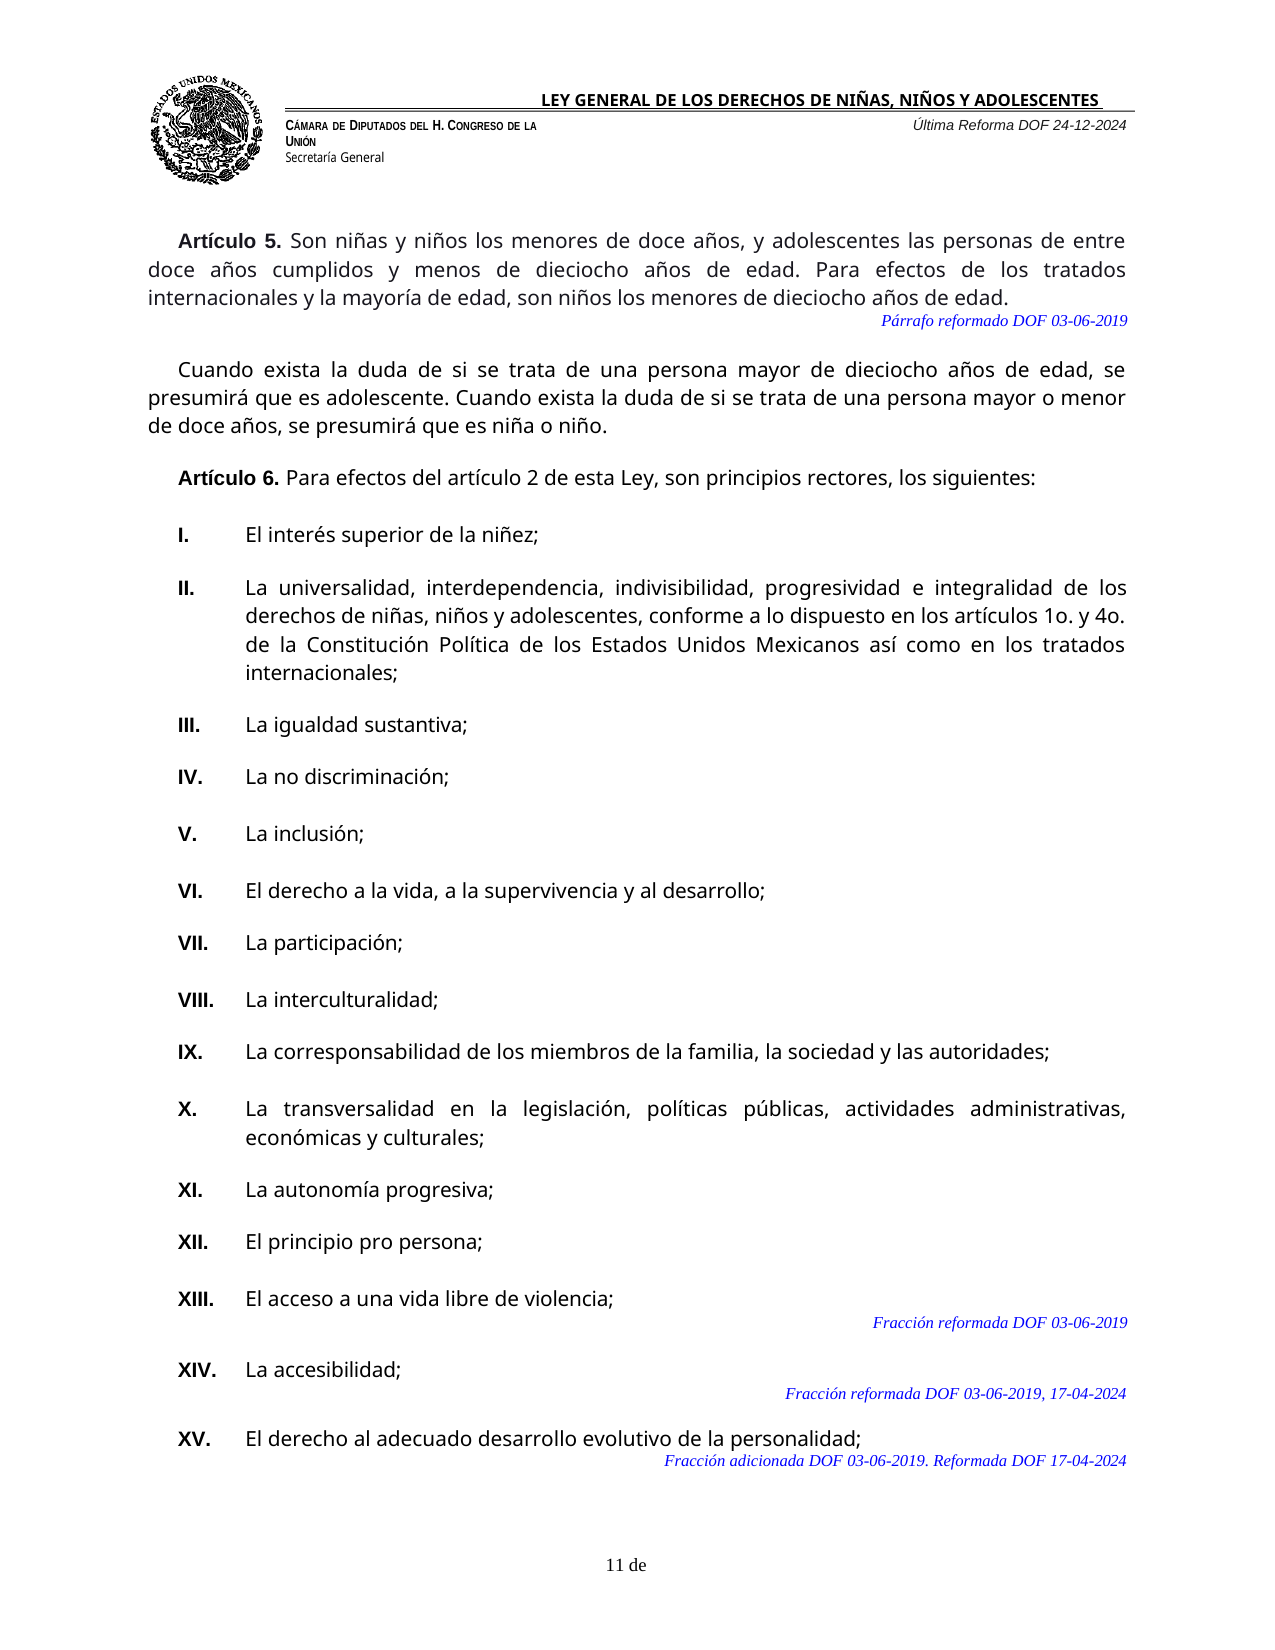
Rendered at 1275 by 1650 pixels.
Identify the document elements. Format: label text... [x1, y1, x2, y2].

text Fracción reformada DOF 03-06-2019, 17-04-2024 [785, 1384, 1162, 1403]
text Cuando exista la duda de si se trata de una persona mayor de dieciocho años de edad, se presumirá que es adolescente. Cuando exista la duda de si se trata de una persona mayor o menor de doce años, se presumirá que es niña o niño. [148, 355, 1127, 440]
text Artículo 5. Son niñas y niños los menores de doce años, y adolescentes las personas de entre doce años cumplidos y menos de dieciocho años de edad. Para efectos de los tratados internacionales y la mayoría de edad, son niños los menores de dieciocho años de edad. [148, 226, 1127, 312]
text Artículo 6. Para efectos del artículo 2 de esta Ley, son principios rectores, los siguientes: [178, 463, 1162, 492]
list El derecho a la vida, a la supervivencia y al desarrollo; [178, 876, 1162, 904]
list La participación; [178, 928, 1162, 957]
list El derecho al adecuado desarrollo evolutivo de la personalidad; [178, 1427, 1162, 1451]
list La igualdad sustantiva; [178, 710, 1162, 738]
list La corresponsabilidad de los miembros de la familia, la sociedad y las autoridades; [178, 1037, 1162, 1066]
list La autonomía progresiva; [178, 1175, 1162, 1203]
list La accesibilidad; [178, 1356, 1162, 1384]
list La no discriminación; [178, 762, 1162, 791]
list La interculturalidad; [178, 985, 1162, 1014]
text Fracción adicionada DOF 03-06-2019. Reformada DOF 17-04-2024 [664, 1451, 1162, 1470]
text Párrafo reformado DOF 03-06-2019 [112, 312, 1128, 330]
list El acceso a una vida libre de violencia; [178, 1284, 1162, 1312]
list La transversalidad en la legislación, políticas públicas, actividades administrativas, económicas y culturales; [178, 1094, 1127, 1151]
list El interés superior de la niñez; [178, 521, 1162, 549]
list La universalidad, interdependencia, indivisibilidad, progresividad e integralidad de los derechos de niñas, niños y adolescentes, conforme a lo dispuesto en los artículos 1o. y 4o. de la Constitución Política de los Estados Unidos Mexicanos así como en los tratados internacionales; [178, 573, 1127, 687]
text Fracción reformada DOF 03-06-2019 [112, 1312, 1128, 1332]
list La inclusión; [178, 819, 1162, 847]
picture [150, 75, 263, 185]
list El principio pro persona; [178, 1227, 1162, 1256]
